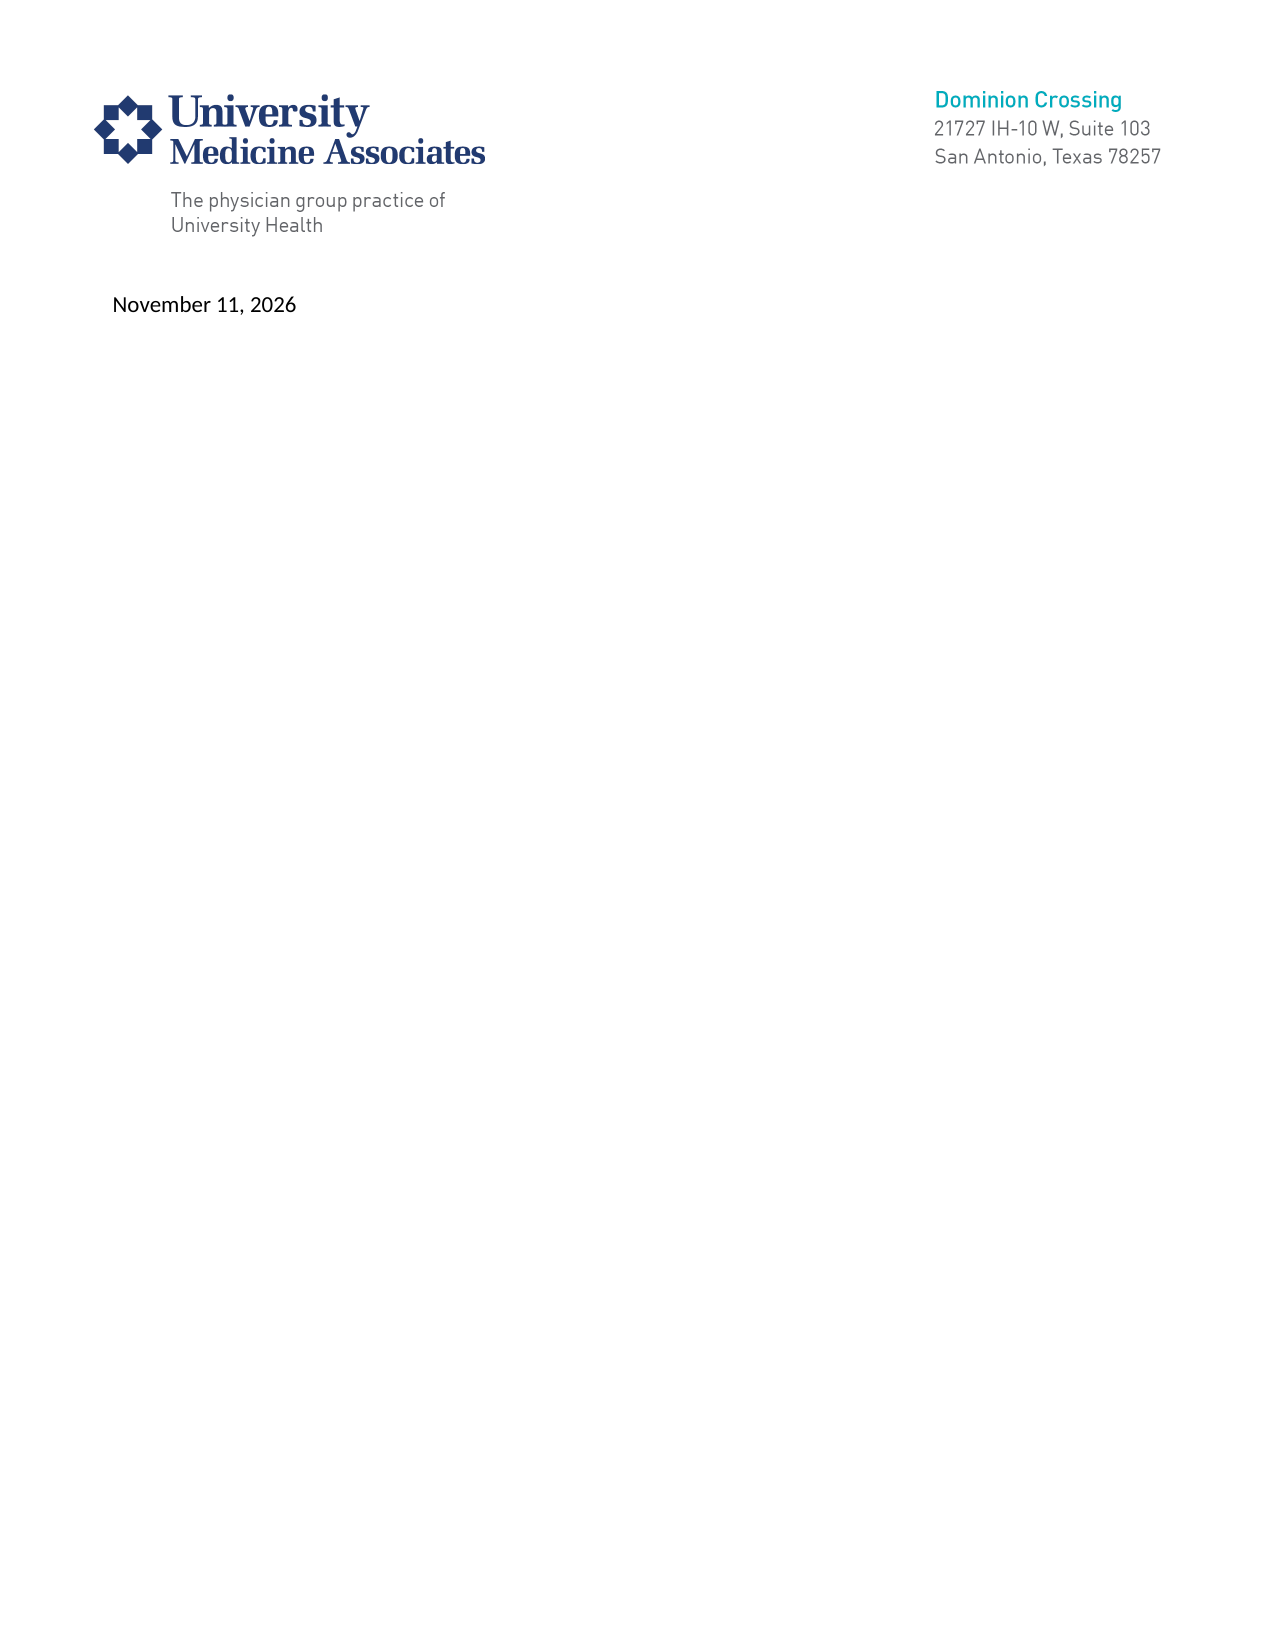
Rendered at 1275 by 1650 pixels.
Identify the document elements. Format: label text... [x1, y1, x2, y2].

text June 9, 2023 [112, 291, 1162, 319]
picture [0, 0, 1275, 1650]
